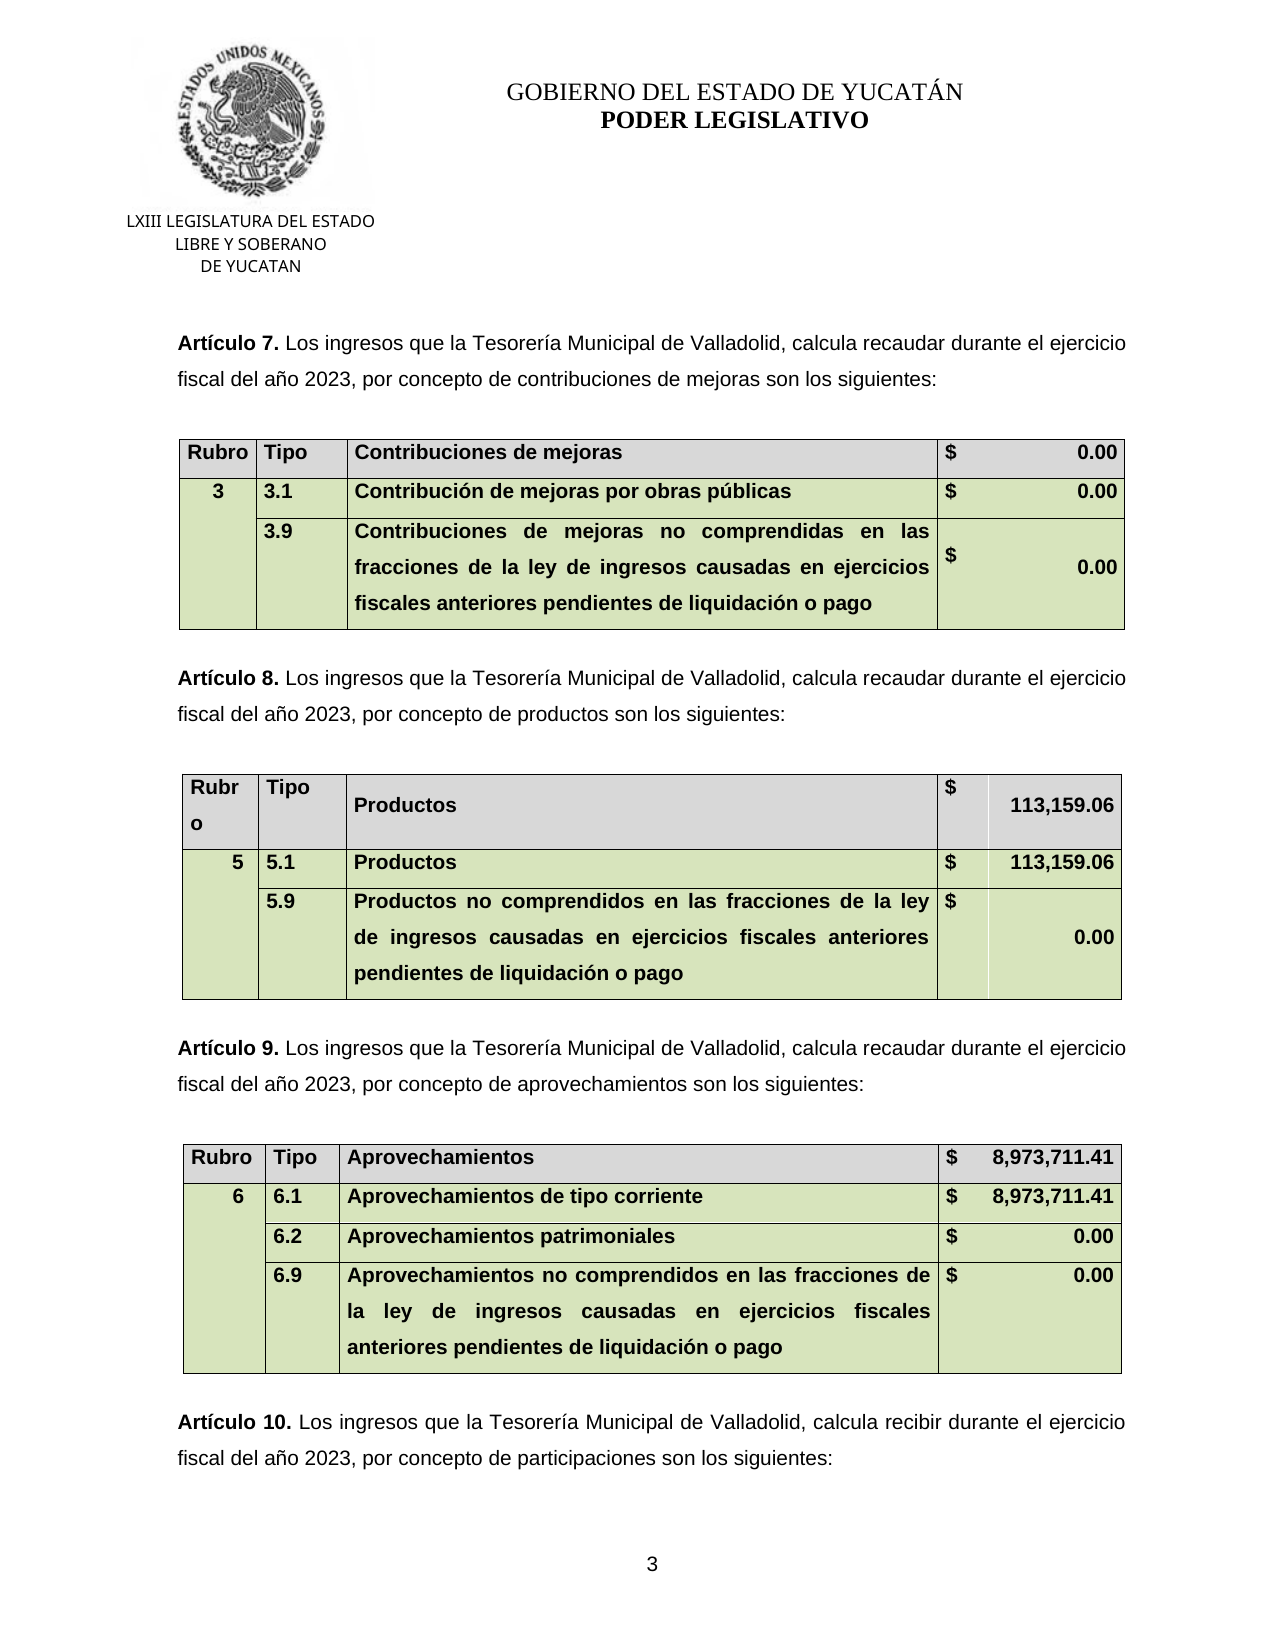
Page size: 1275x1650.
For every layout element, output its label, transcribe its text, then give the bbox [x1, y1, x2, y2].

table_header Rubro [183, 775, 258, 849]
table_cell Productos [347, 850, 937, 888]
table_cell 0.00 [970, 519, 1124, 629]
table_cell Aprovechamientos patrimoniales [340, 1224, 938, 1262]
table_cell Contribuciones de mejoras no comprendidas en las fracciones de la ley de ingresos causadas en ejercicios fiscales anteriores pendientes de liquidación o pago [348, 519, 937, 629]
table_cell 0.00 [973, 1263, 1121, 1373]
table_cell 5.1 [259, 850, 346, 888]
table_cell Aprovechamientos de tipo corriente [340, 1184, 938, 1222]
table_header $ [938, 775, 988, 849]
table_header $ [938, 440, 970, 478]
table_cell $ [938, 519, 970, 629]
table_cell 0.00 [970, 479, 1124, 518]
table_cell 6.1 [266, 1184, 339, 1222]
table_cell 5.9 [259, 889, 346, 999]
table_cell $ [939, 1184, 973, 1222]
table_cell Aprovechamientos no comprendidos en las fracciones de la ley de ingresos causadas en ejercicios fiscales anteriores pendientes de liquidación o pago [340, 1263, 938, 1373]
picture [131, 37, 375, 212]
table_header Tipo [266, 1145, 339, 1183]
table_cell 8,973,711.41 [973, 1184, 1121, 1222]
table_header 8,973,711.41 [973, 1145, 1121, 1183]
table_header Productos [347, 775, 937, 849]
table_header Tipo [257, 440, 347, 478]
table_cell 3.1 [257, 479, 347, 518]
table_cell 0.00 [973, 1224, 1121, 1262]
table_cell 3.9 [257, 519, 347, 629]
table_cell 6.9 [266, 1263, 339, 1373]
table_header 113,159.06 [989, 775, 1121, 849]
table_cell 6 [184, 1184, 265, 1373]
table_header Contribuciones de mejoras [348, 440, 937, 478]
text Artículo 10. Los ingresos que la Tesorería Municipal de Valladolid, calcula recibir durante el ejercicio fiscal del año 2023, por concepto de participaciones son los siguientes: [177, 1410, 1127, 1470]
table_cell Contribución de mejoras por obras públicas [348, 479, 937, 518]
text Artículo 9. Los ingresos que la Tesorería Municipal de Valladolid, calcula recaudar durante el ejercicio fiscal del año 2023, por concepto de aprovechamientos son los siguientes: [177, 1036, 1127, 1096]
table_cell 0.00 [989, 889, 1121, 999]
table_cell $ [938, 850, 988, 888]
table_cell $ [939, 1224, 973, 1262]
table_cell 5 [183, 850, 258, 999]
text Artículo 8. Los ingresos que la Tesorería Municipal de Valladolid, calcula recaudar durante el ejercicio fiscal del año 2023, por concepto de productos son los siguientes: [177, 666, 1127, 726]
table_cell 3 [180, 479, 256, 629]
table_cell $ [939, 1263, 973, 1373]
table_header 0.00 [970, 440, 1124, 478]
table_cell Productos no comprendidos en las fracciones de la ley de ingresos causadas en ejercicios fiscales anteriores pendientes de liquidación o pago [347, 889, 937, 999]
table_header Tipo [259, 775, 346, 849]
table_header Aprovechamientos [340, 1145, 938, 1183]
table_header $ [939, 1145, 973, 1183]
table_cell $ [938, 889, 988, 999]
table_cell $ [938, 479, 970, 518]
table_cell 113,159.06 [989, 850, 1121, 888]
text Artículo 7. Los ingresos que la Tesorería Municipal de Valladolid, calcula recaudar durante el ejercicio fiscal del año 2023, por concepto de contribuciones de mejoras son los siguientes: [177, 331, 1127, 391]
table_cell 6.2 [266, 1224, 339, 1262]
table_header Rubro [184, 1145, 265, 1183]
table_header Rubro [180, 440, 256, 478]
